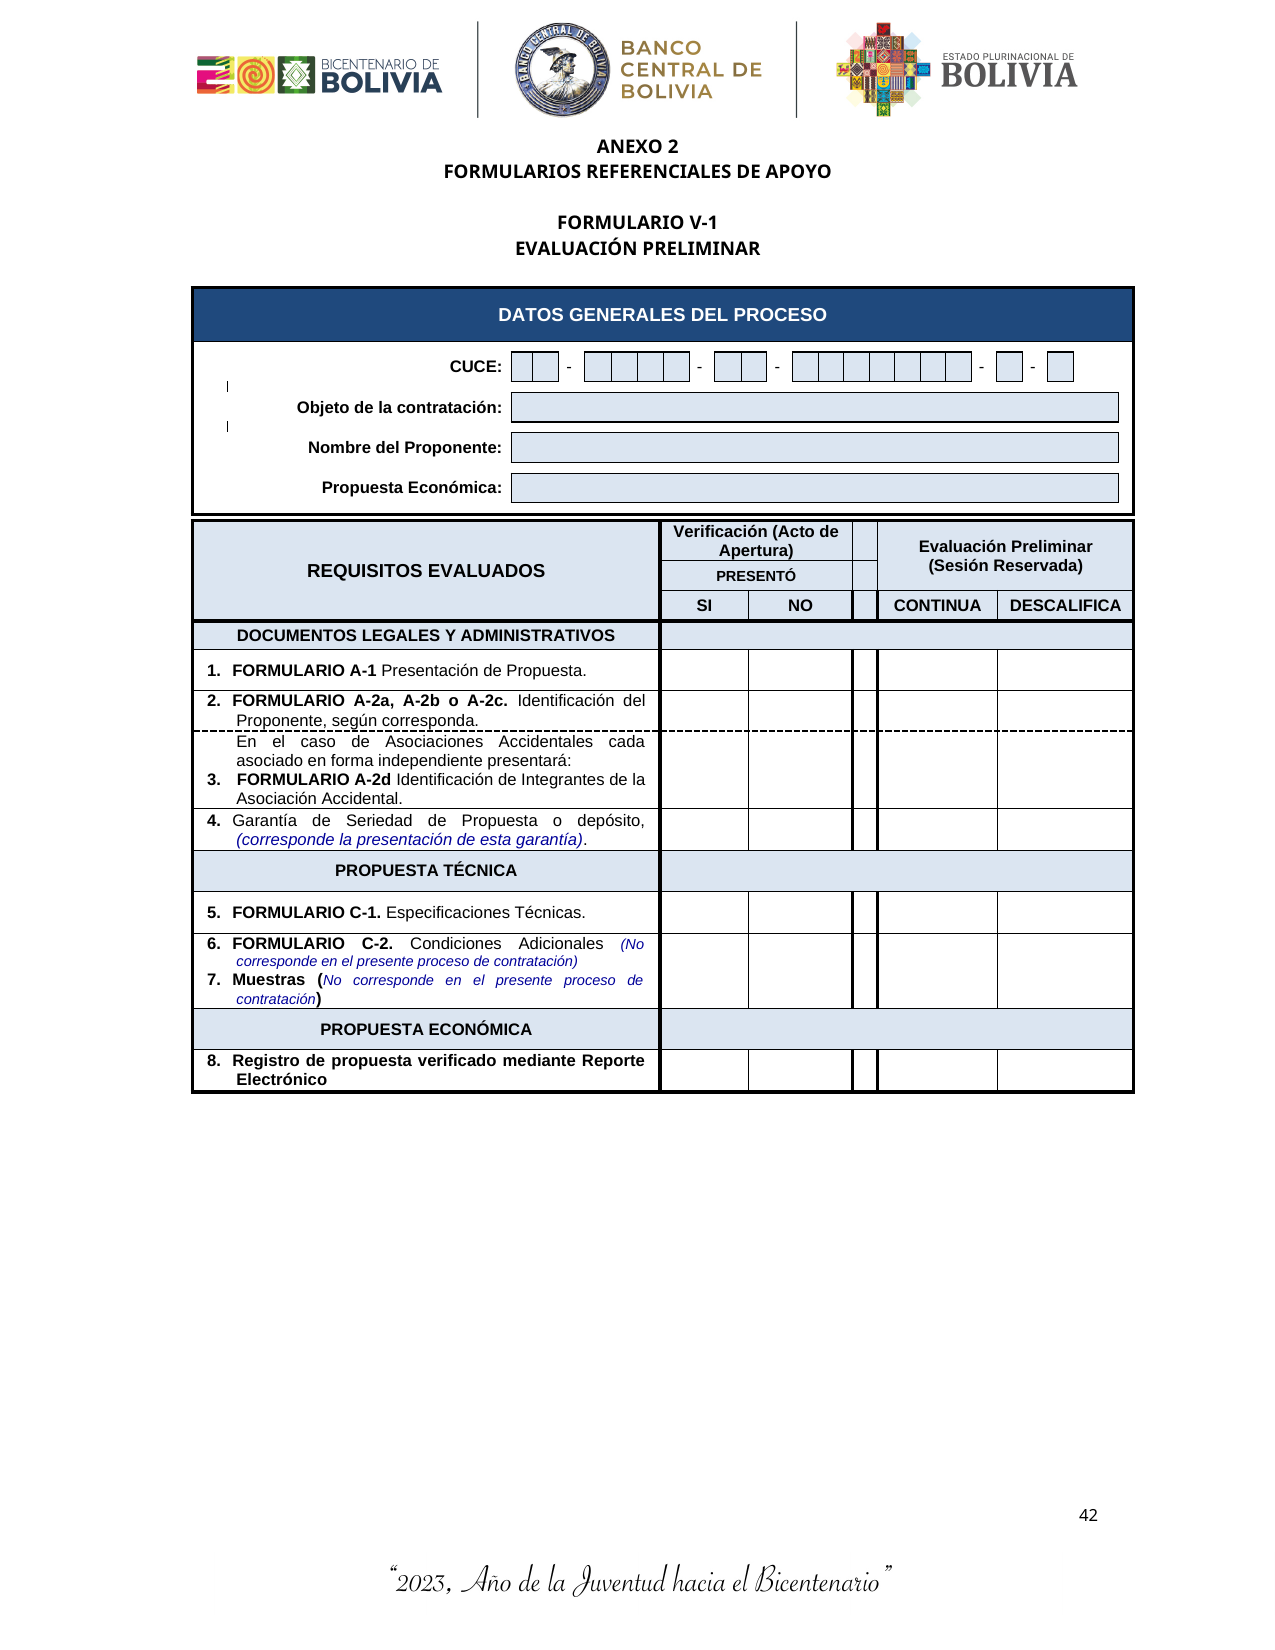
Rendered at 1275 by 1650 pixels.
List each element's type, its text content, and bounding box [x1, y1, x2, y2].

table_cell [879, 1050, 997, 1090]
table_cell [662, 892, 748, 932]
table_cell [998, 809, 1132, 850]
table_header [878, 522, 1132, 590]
picture [3, 1552, 1275, 1615]
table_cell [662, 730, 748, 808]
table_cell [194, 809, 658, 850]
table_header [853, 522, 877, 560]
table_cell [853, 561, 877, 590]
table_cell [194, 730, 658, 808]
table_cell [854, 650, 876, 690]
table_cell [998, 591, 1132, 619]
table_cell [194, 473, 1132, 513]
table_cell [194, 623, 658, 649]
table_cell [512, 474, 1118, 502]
text FORMULARIO V-1 [177, 209, 1098, 235]
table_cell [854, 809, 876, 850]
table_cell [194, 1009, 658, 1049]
picture [0, 5, 1275, 121]
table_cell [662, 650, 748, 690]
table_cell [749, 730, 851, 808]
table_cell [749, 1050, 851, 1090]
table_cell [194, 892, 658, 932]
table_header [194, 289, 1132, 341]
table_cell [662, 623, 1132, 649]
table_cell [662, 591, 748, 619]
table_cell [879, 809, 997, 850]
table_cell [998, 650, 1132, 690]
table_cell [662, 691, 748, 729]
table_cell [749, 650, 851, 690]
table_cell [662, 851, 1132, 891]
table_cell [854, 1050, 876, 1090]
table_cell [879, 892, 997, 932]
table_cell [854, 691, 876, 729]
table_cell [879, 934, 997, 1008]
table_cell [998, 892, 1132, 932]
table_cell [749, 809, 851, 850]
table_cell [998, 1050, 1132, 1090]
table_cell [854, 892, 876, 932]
text ANEXO 2 [177, 133, 1098, 158]
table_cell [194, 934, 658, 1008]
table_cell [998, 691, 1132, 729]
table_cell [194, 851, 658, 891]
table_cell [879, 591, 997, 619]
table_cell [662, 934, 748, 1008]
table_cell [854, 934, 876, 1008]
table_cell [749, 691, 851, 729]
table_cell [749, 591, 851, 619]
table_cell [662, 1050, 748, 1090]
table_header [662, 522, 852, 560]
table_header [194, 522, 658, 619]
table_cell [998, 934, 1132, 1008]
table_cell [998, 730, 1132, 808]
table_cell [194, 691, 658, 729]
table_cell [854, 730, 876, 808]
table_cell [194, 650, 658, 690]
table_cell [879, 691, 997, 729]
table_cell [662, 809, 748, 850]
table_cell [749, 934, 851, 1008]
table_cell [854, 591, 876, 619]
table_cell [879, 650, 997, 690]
text FORMULARIOS REFERENCIALES DE APOYO [177, 158, 1098, 184]
text EVALUACIÓN PRELIMINAR [177, 235, 1098, 261]
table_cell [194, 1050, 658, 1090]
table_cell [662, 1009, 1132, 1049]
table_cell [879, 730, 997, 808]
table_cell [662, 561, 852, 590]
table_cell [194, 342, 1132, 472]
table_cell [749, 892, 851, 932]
